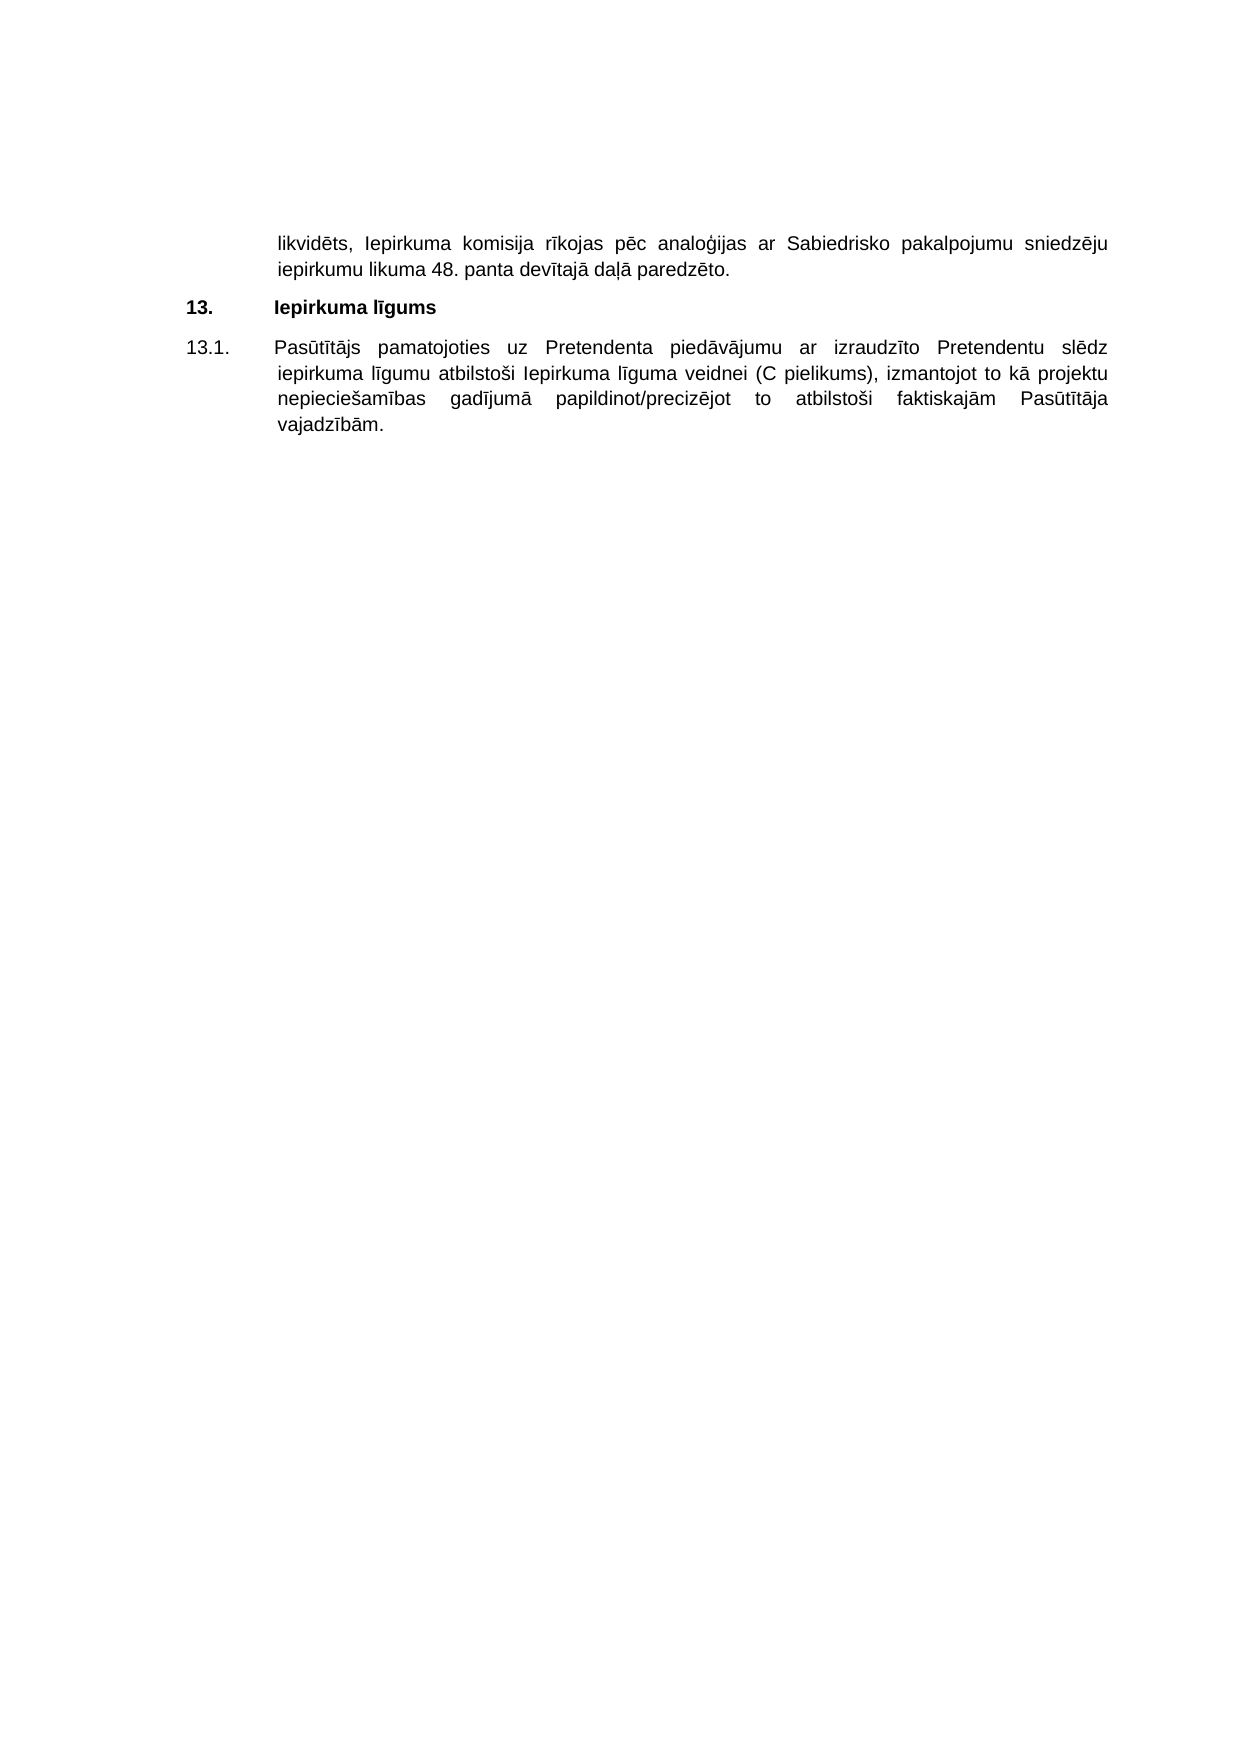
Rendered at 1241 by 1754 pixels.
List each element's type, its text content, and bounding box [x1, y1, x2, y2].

text likvidēts, Iepirkuma komisija rīkojas pēc analoģijas ar Sabiedrisko pakalpojumu sniedzēju iepirkumu likuma 48. panta devītajā daļā paredzēto. [277, 229, 1109, 281]
list Iepirkuma līgums [186, 299, 1109, 319]
list Pasūtītājs pamatojoties uz Pretendenta piedāvājumu ar izraudzīto Pretendentu slēdz iepirkuma līgumu atbilstoši Iepirkuma līguma veidnei (C pielikums), izmantojot to kā projektu nepieciešamības gadījumā papildinot/precizējot to atbilstoši faktiskajām Pasūtītāja vajadzībām. [186, 334, 1109, 436]
